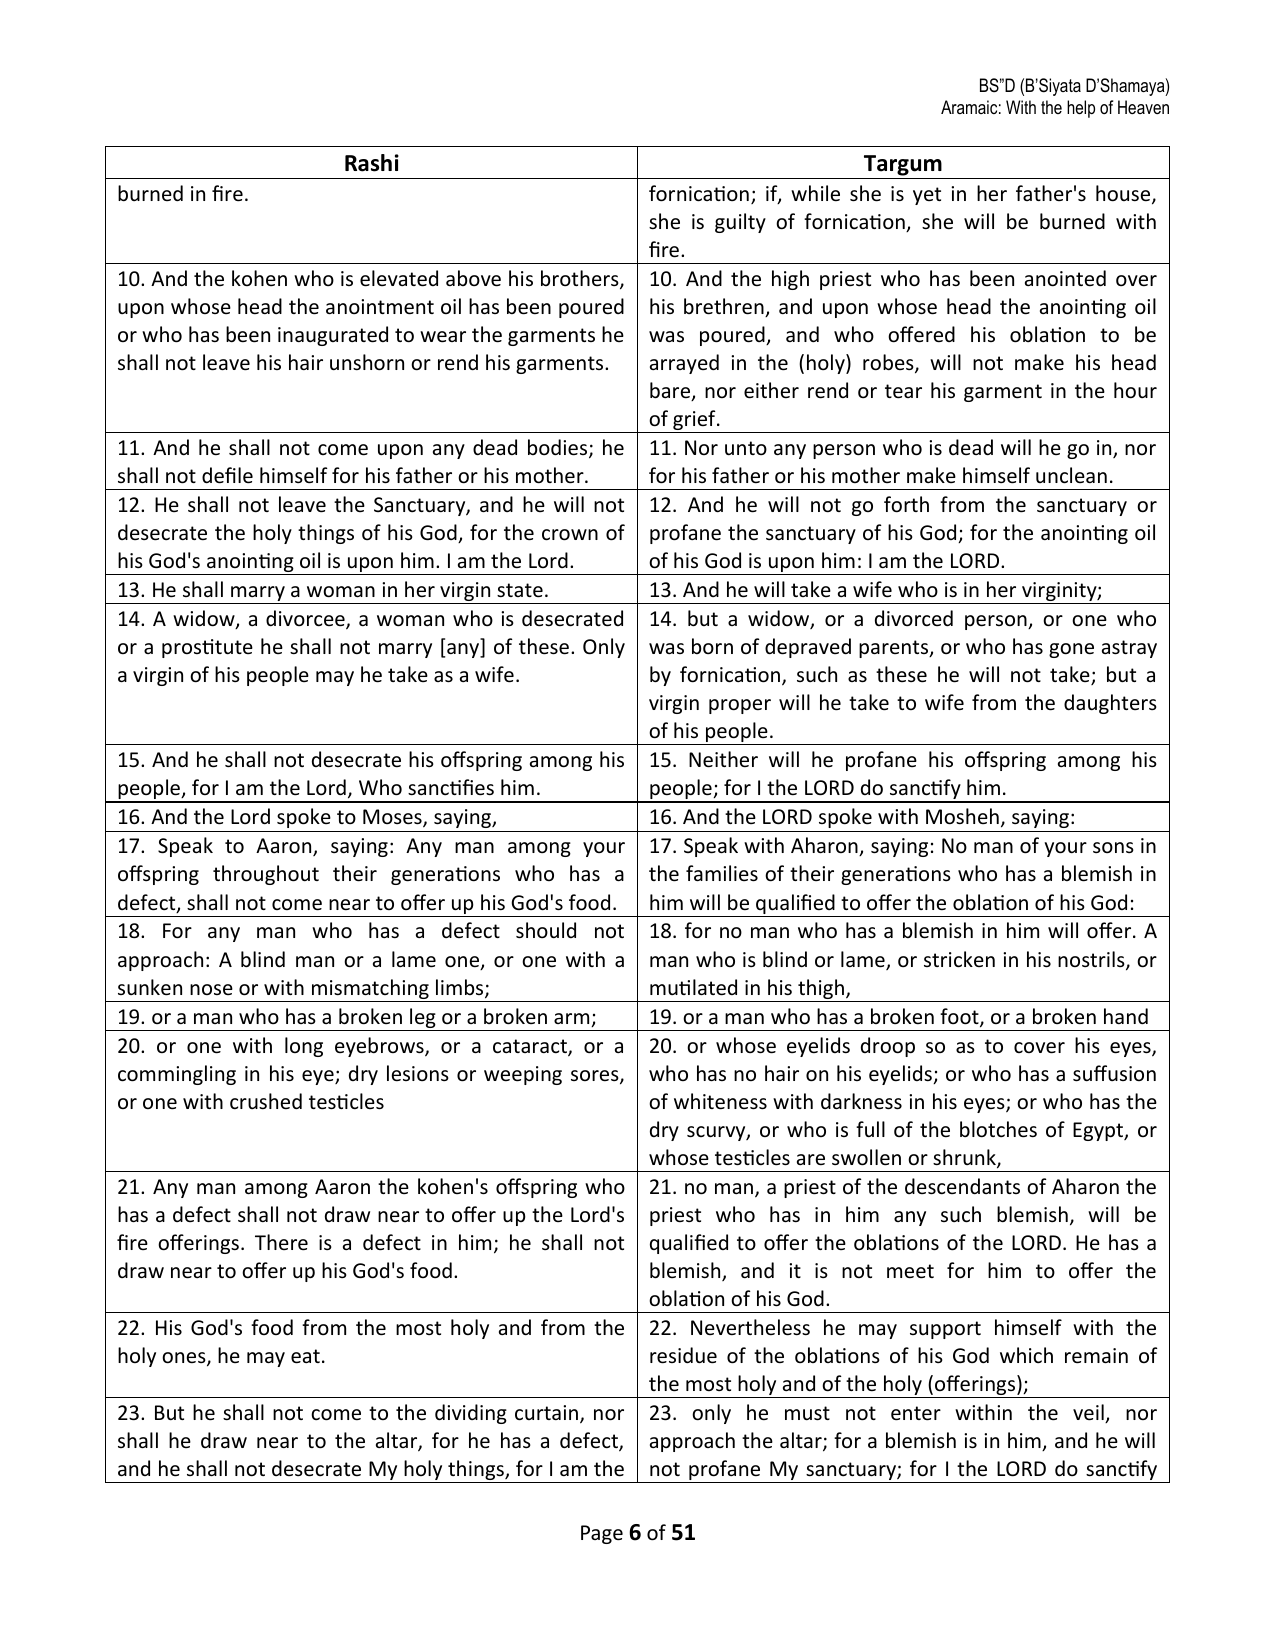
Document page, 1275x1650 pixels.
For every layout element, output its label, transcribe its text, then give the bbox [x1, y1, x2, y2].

table_cell 11. And he shall not come upon any dead bodies; he shall not defile himself for his father or his mother. [106, 433, 637, 489]
table_cell 14. A widow, a divorcee, a woman who is desecrated or a prostitute he shall not marry [any] of these. Only a virgin of his people may he take as a wife. [106, 604, 637, 744]
table_cell 19. or a man who has a broken foot, or a broken hand [638, 1002, 1169, 1030]
table_cell 20. or one with long eyebrows, or a cataract, or a commingling in his eye; dry lesions or weeping sores, or one with crushed testicles [106, 1031, 637, 1171]
table_cell 10. And the kohen who is elevated above his brothers, upon whose head the anointment oil has been poured or who has been inaugurated to wear the garments he shall not leave his hair unshorn or rend his garments. [106, 264, 637, 432]
table_cell 13. And he will take a wife who is in her virginity; [638, 575, 1169, 603]
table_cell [106, 1398, 637, 1482]
table_cell 20. or whose eyelids droop so as to cover his eyes, who has no hair on his eyelids; or who has a suffusion of whiteness with darkness in his eyes; or who has the dry scurvy, or who is full of the blotches of Egypt, or whose testicles are swollen or shrunk, [638, 1031, 1169, 1171]
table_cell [106, 179, 637, 263]
table_cell 13. He shall marry a woman in her virgin state. [106, 575, 637, 603]
table_cell 18. for no man who has a blemish in him will offer. A man who is blind or lame, or stricken in his nostrils, or mutilated in his thigh, [638, 917, 1169, 1001]
table_cell 21. Any man among Aaron the kohen's offspring who has a defect shall not draw near to offer up the Lord's fire offerings. There is a defect in him; he shall not draw near to offer up his God's food. [106, 1172, 637, 1312]
table_header Targum [638, 147, 1169, 178]
table_cell 18. For any man who has a defect should not approach: A blind man or a lame one, or one with a sunken nose or with mismatching limbs; [106, 917, 637, 1001]
table_cell 10. And the high priest who has been anointed over his brethren, and upon whose head the anointing oil was poured, and who offered his oblation to be arrayed in the (holy) robes, will not make his head bare, nor either rend or tear his garment in the hour of grief. [638, 264, 1169, 432]
table_cell 15. Neither will he profane his offspring among his people; for I the LORD do sanctify him. [638, 745, 1169, 801]
table_cell 11. Nor unto any person who is dead will he go in, nor for his father or his mother make himself unclean. [638, 433, 1169, 489]
table_cell 14. but a widow, or a divorced person, or one who was born of depraved parents, or who has gone astray by fornication, such as these he will not take; but a virgin proper will he take to wife from the daughters of his people. [638, 604, 1169, 744]
table_cell 12. He shall not leave the Sanctuary, and he will not desecrate the holy things of his God, for the crown of his God's anointing oil is upon him. I am the Lord. [106, 490, 637, 574]
table_cell 17. Speak with Aharon, saying: No man of your sons in the families of their generations who has a blemish in him will be qualified to offer the oblation of his God: [638, 832, 1169, 916]
table_cell 16. And the Lord spoke to Moses, saying, [106, 803, 637, 831]
table_cell 22. Nevertheless he may support himself with the residue of the oblations of his God which remain of the most holy and of the holy (offerings); [638, 1313, 1169, 1397]
table_cell 12. And he will not go forth from the sanctuary or profane the sanctuary of his God; for the anointing oil of his God is upon him: I am the LORD. [638, 490, 1169, 574]
table_cell 21. no man, a priest of the descendants of Aharon the priest who has in him any such blemish, will be qualified to offer the oblations of the LORD. He has a blemish, and it is not meet for him to offer the oblation of his God. [638, 1172, 1169, 1312]
table_cell 19. or a man who has a broken leg or a broken arm; [106, 1002, 637, 1030]
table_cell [638, 1398, 1169, 1482]
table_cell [638, 179, 1169, 263]
table_header Rashi [106, 147, 637, 178]
table_cell 15. And he shall not desecrate his offspring among his people, for I am the Lord, Who sanctifies him. [106, 745, 637, 801]
table_cell 17. Speak to Aaron, saying: Any man among your offspring throughout their generations who has a defect, shall not come near to offer up his God's food. [106, 832, 637, 916]
table_cell 16. And the LORD spoke with Mosheh, saying: [638, 803, 1169, 831]
table_cell 22. His God's food from the most holy and from the holy ones, he may eat. [106, 1313, 637, 1397]
